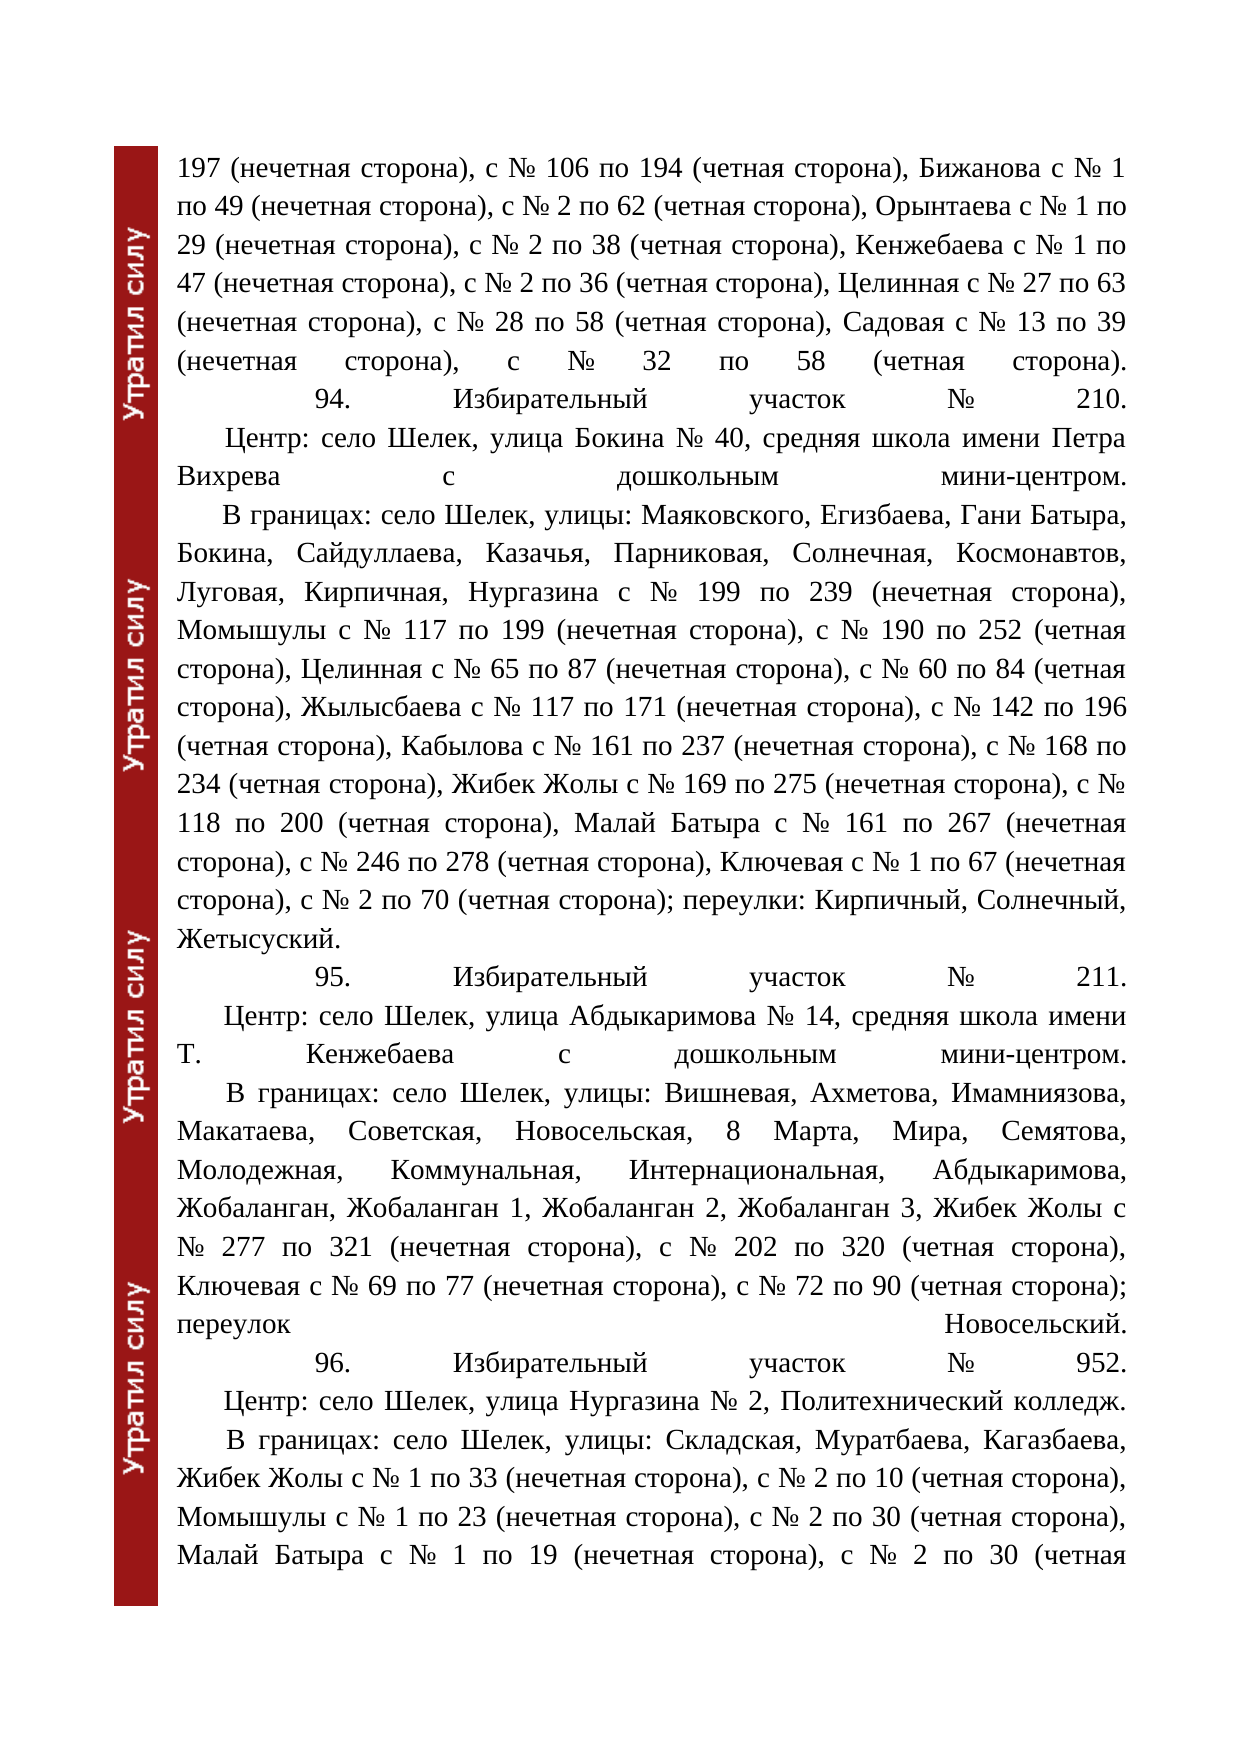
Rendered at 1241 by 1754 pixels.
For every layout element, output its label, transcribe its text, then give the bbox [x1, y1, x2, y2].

picture [114, 1571, 158, 1606]
picture [114, 146, 158, 150]
